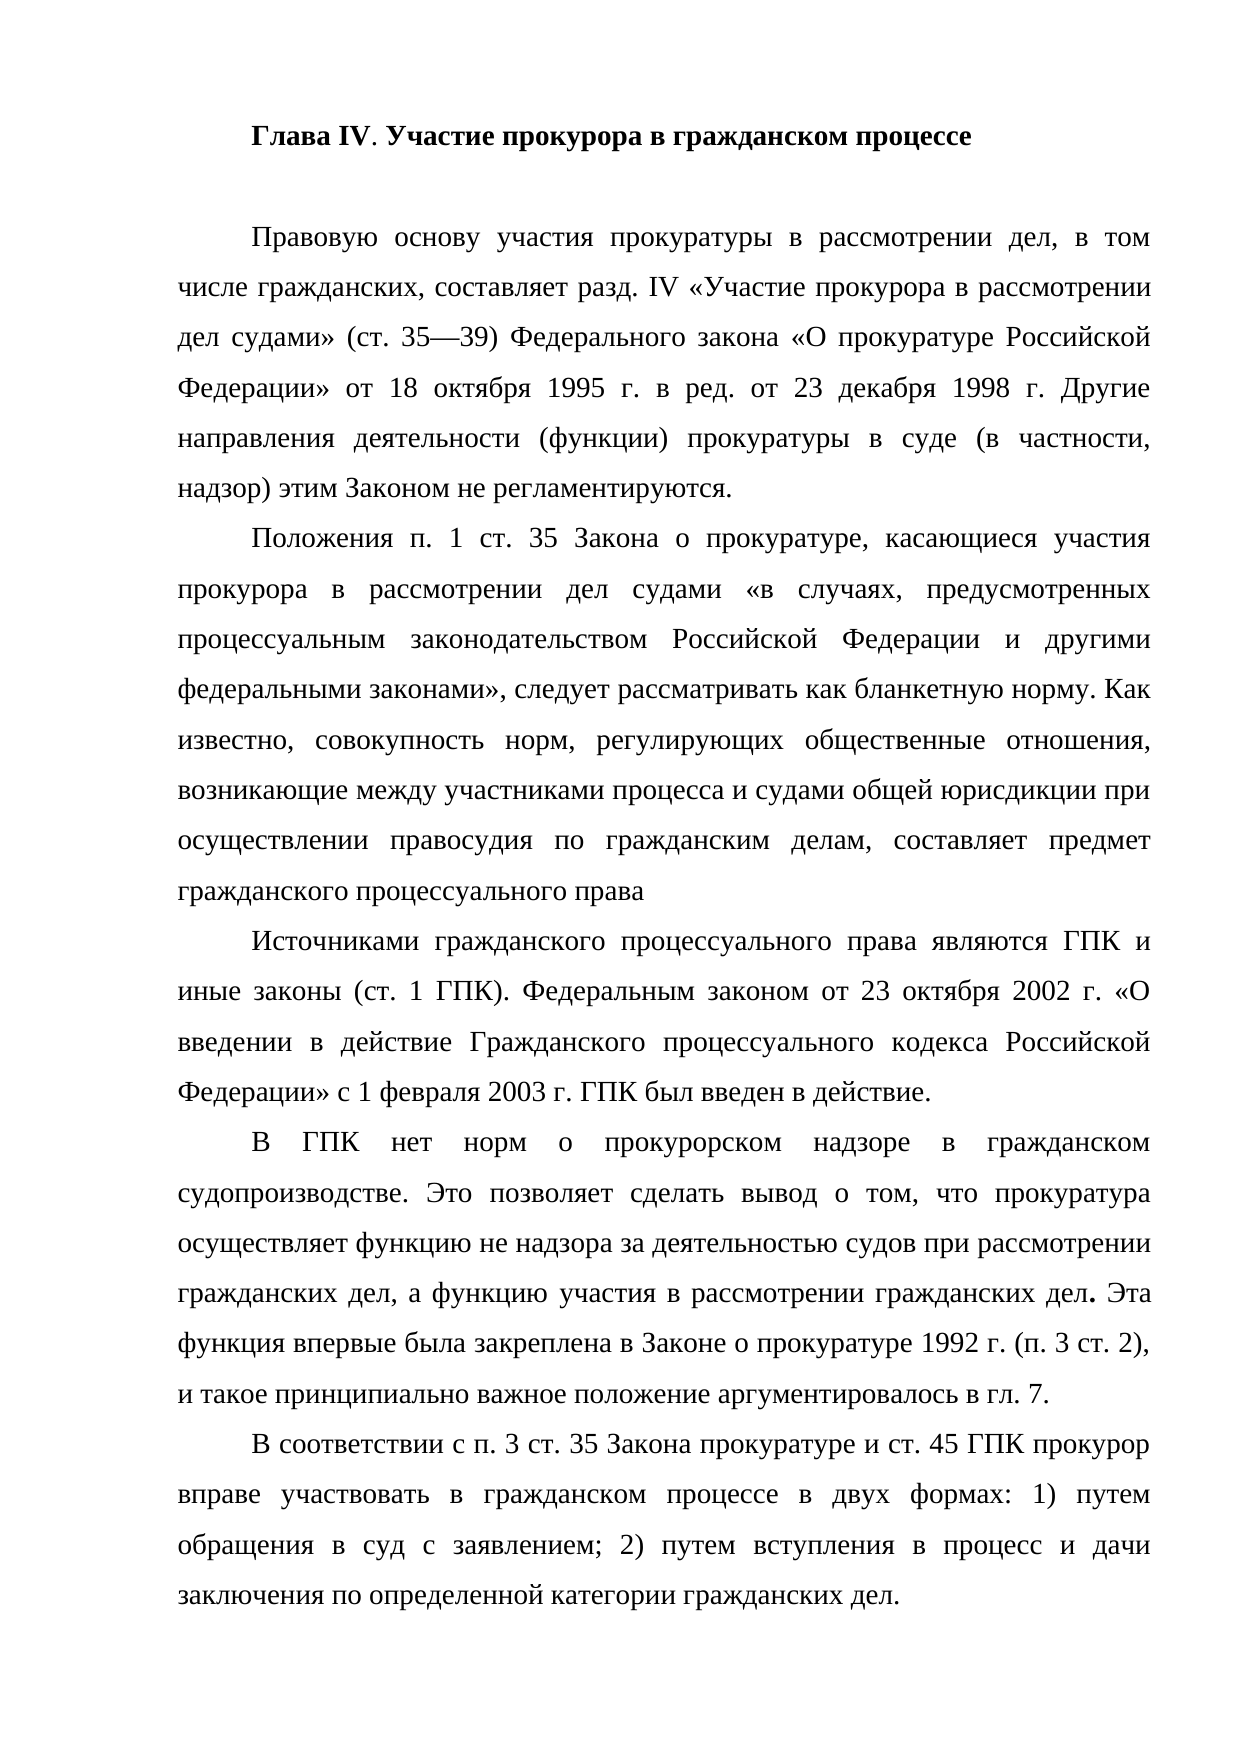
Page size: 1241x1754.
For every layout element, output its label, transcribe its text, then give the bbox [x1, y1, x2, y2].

text В соответствии с п. 3 ст. 35 Закона прокуратуре и ст. 45 ГПК прокурор вправе участвовать в гражданском процессе в двух формах: 1) путем обращения в суд с заявлением; 2) путем вступления в процесс и дачи заключения по определенной категории гражданских дел. [177, 1426, 1152, 1611]
text Правовую основу участия прокуратуры в рассмотрении дел, в том числе гражданских, составляет разд. IV «Участие прокурора в рассмотрении дел судами» (ст. 35—39) Федерального закона «О прокуратуре Российской Федерации» от 18 октября 1995 г. в ред. от 23 декабря 1998 г. Другие направления деятельности (функции) прокуратуры в суде (в частности, надзор) этим Законом не регламентируются. [177, 219, 1152, 504]
text В ГПК нет норм о прокурорском надзоре в гражданском судопроизводстве. Это позволяет сделать вывод о том, что прокуратура осуществляет функцию не надзора за деятельностью судов при рассмотрении гражданских дел, а функцию участия в рассмотрении гражданских дел. Эта функция впервые была закреплена в Законе о прокуратуре 1992 г. (п. 3 ст. 2), и такое принципиально важное положение аргументировалось в гл. 7. [177, 1124, 1152, 1409]
text Положения п. 1 ст. 35 Закона о прокуратуре, касающиеся участия прокурора в рассмотрении дел судами «в случаях, предусмотренных процессуальным законодательством Российской Федерации и другими федеральными законами», следует рассматривать как бланкетную норму. Как известно, совокупность норм, регулирующих общественные отношения, возникающие между участниками процесса и судами общей юрисдикции при осуществлении правосудия по гражданским делам, составляет предмет гражданского процессуального права [177, 521, 1152, 906]
text Глава IV. Участие прокурора в гражданском процессе [177, 118, 1152, 152]
text Источниками гражданского процессуального права являются ГПК и иные законы (ст. 1 ГПК). Федеральным законом от 23 октября 2002 г. «О введении в действие Гражданского процессуального кодекса Российской Федерации» с 1 февраля 2003 г. ГПК был введен в действие. [177, 923, 1152, 1108]
